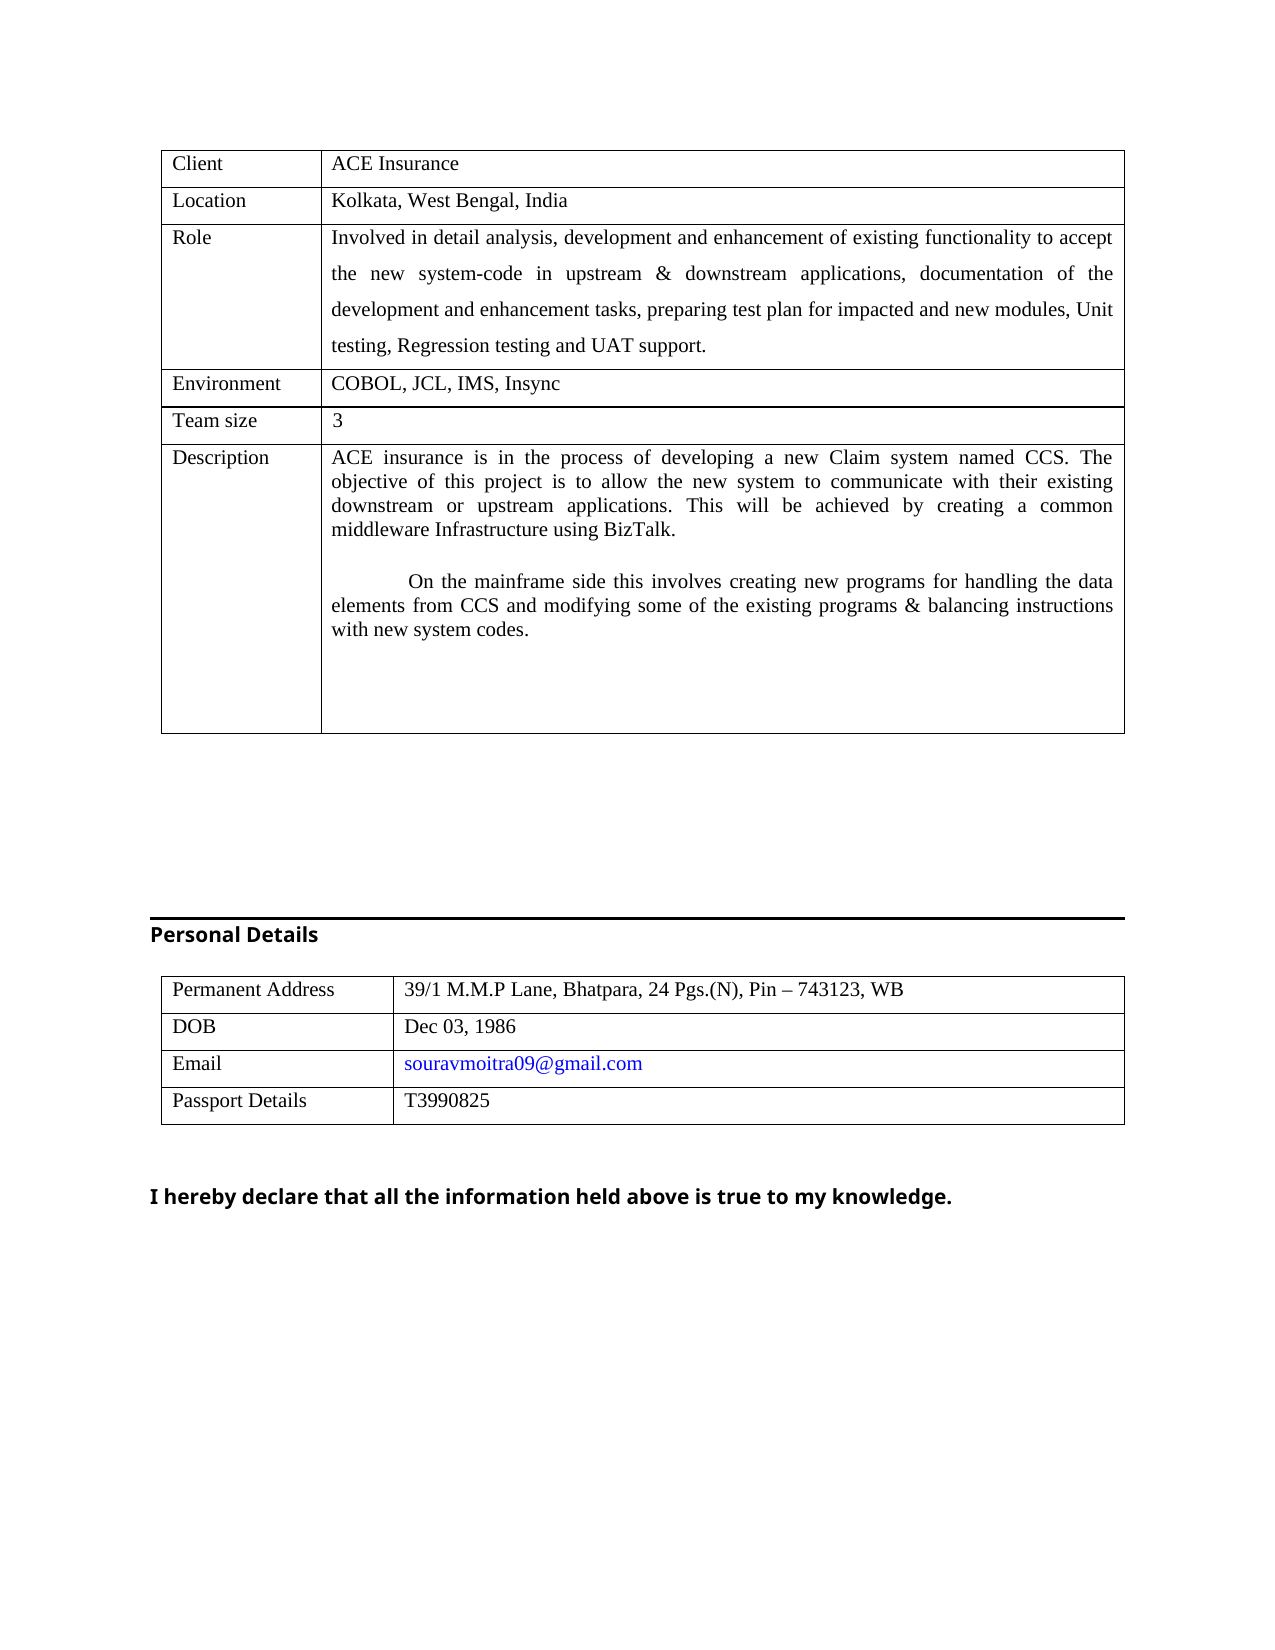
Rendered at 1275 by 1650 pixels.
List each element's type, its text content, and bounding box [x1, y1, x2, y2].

text I hereby declare that all the information held above is true to my knowledge. [150, 1182, 1125, 1210]
text Personal Details [150, 920, 1125, 949]
table_header 39/1 M.M.P Lane, Bhatpara, 24 Pgs.(N), Pin – 743123, WB [394, 977, 1124, 1013]
table_cell Location [162, 188, 321, 224]
table_cell Dec 03, 1986 [394, 1014, 1124, 1050]
table_header Permanent Address [162, 977, 393, 1013]
table_header Client [162, 151, 321, 187]
table_cell souravmoitra09@gmail.com [394, 1051, 1124, 1087]
table_cell T3990825 [394, 1088, 1124, 1124]
table_cell Team size [162, 408, 321, 443]
table_cell Role [162, 225, 321, 369]
table_cell ACE insurance is in the process of developing a new Claim system named CCS. The objective of this project is to allow the new system to communicate with their existing downstream or upstream applications. This will be achieved by creating a common middleware Infrastructure using BizTalk. On the mainframe side this involves creating new programs for handling the data elements from CCS and modifying some of the existing programs & balancing instructions with new system codes. [322, 445, 1124, 733]
table_cell Kolkata, West Bengal, India [322, 188, 1124, 224]
table_cell Environment [162, 370, 321, 406]
table_cell COBOL, JCL, IMS, Insync [322, 370, 1124, 406]
table_cell Email [162, 1051, 393, 1087]
table_cell DOB [162, 1014, 393, 1050]
table_cell Involved in detail analysis, development and enhancement of existing functionality to accept the new system-code in upstream & downstream applications, documentation of the development and enhancement tasks, preparing test plan for impacted and new modules, Unit testing, Regression testing and UAT support. [322, 225, 1124, 369]
table_cell Passport Details [162, 1088, 393, 1124]
table_header ACE Insurance [322, 151, 1124, 187]
table_cell Description [162, 445, 321, 733]
table_cell 3 [322, 408, 1124, 443]
